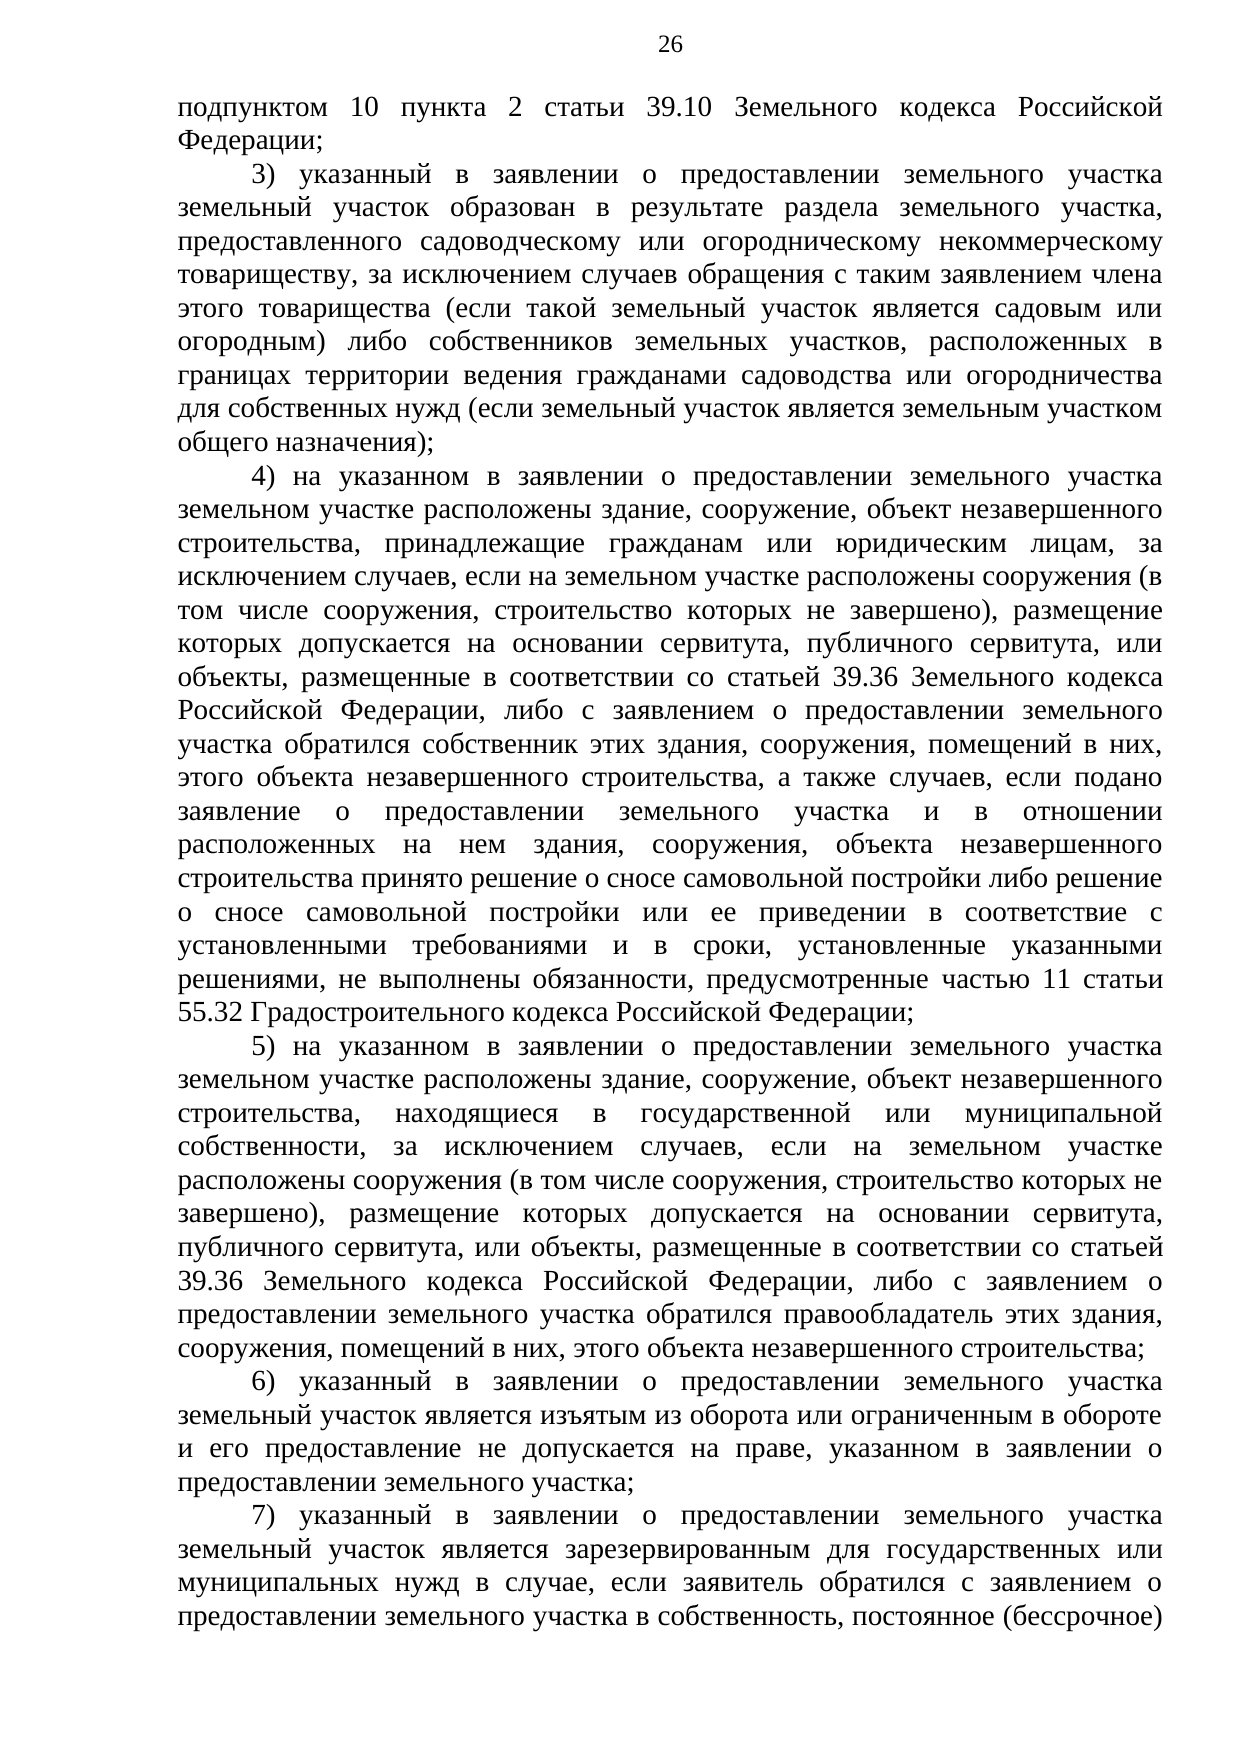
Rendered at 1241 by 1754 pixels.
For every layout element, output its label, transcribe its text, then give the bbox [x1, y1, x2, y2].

text 5) на указанном в заявлении о предоставлении земельного участка земельном участке расположены здание, сооружение, объект незавершенного строительства, находящиеся в государственной или муниципальной собственности, за исключением случаев, если на земельном участке расположены сооружения (в том числе сооружения, строительство которых не завершено), размещение которых допускается на основании сервитута, публичного сервитута, или объекты, размещенные в соответствии со статьей 39.36 Земельного кодекса Российской Федерации, либо с заявлением о предоставлении земельного участка обратился правообладатель этих здания, сооружения, помещений в них, этого объекта незавершенного строительства; [177, 1028, 1163, 1363]
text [177, 1497, 1163, 1632]
text 4) на указанном в заявлении о предоставлении земельного участка земельном участке расположены здание, сооружение, объект незавершенного строительства, принадлежащие гражданам или юридическим лицам, за исключением случаев, если на земельном участке расположены сооружения (в том числе сооружения, строительство которых не завершено), размещение которых допускается на основании сервитута, публичного сервитута, или объекты, размещенные в соответствии со статьей 39.36 Земельного кодекса Российской Федерации, либо с заявлением о предоставлении земельного участка обратился собственник этих здания, сооружения, помещений в них, этого объекта незавершенного строительства, а также случаев, если подано заявление о предоставлении земельного участка и в отношении расположенных на нем здания, сооружения, объекта незавершенного строительства принято решение о сносе самовольной постройки либо решение о сносе самовольной постройки или ее приведении в соответствие с установленными требованиями и в сроки, установленные указанными решениями, не выполнены обязанности, предусмотренные частью 11 статьи 55.32 Градостроительного кодекса Российской Федерации; [177, 458, 1163, 1028]
text 6) указанный в заявлении о предоставлении земельного участка земельный участок является изъятым из оборота или ограниченным в обороте и его предоставление не допускается на праве, указанном в заявлении о предоставлении земельного участка; [177, 1363, 1163, 1497]
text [177, 89, 1163, 156]
text 3) указанный в заявлении о предоставлении земельного участка земельный участок образован в результате раздела земельного участка, предоставленного садоводческому или огородническому некоммерческому товариществу, за исключением случаев обращения с таким заявлением члена этого товарищества (если такой земельный участок является садовым или огородным) либо собственников земельных участков, расположенных в границах территории ведения гражданами садоводства или огородничества для собственных нужд (если земельный участок является земельным участком общего назначения); [177, 156, 1163, 458]
